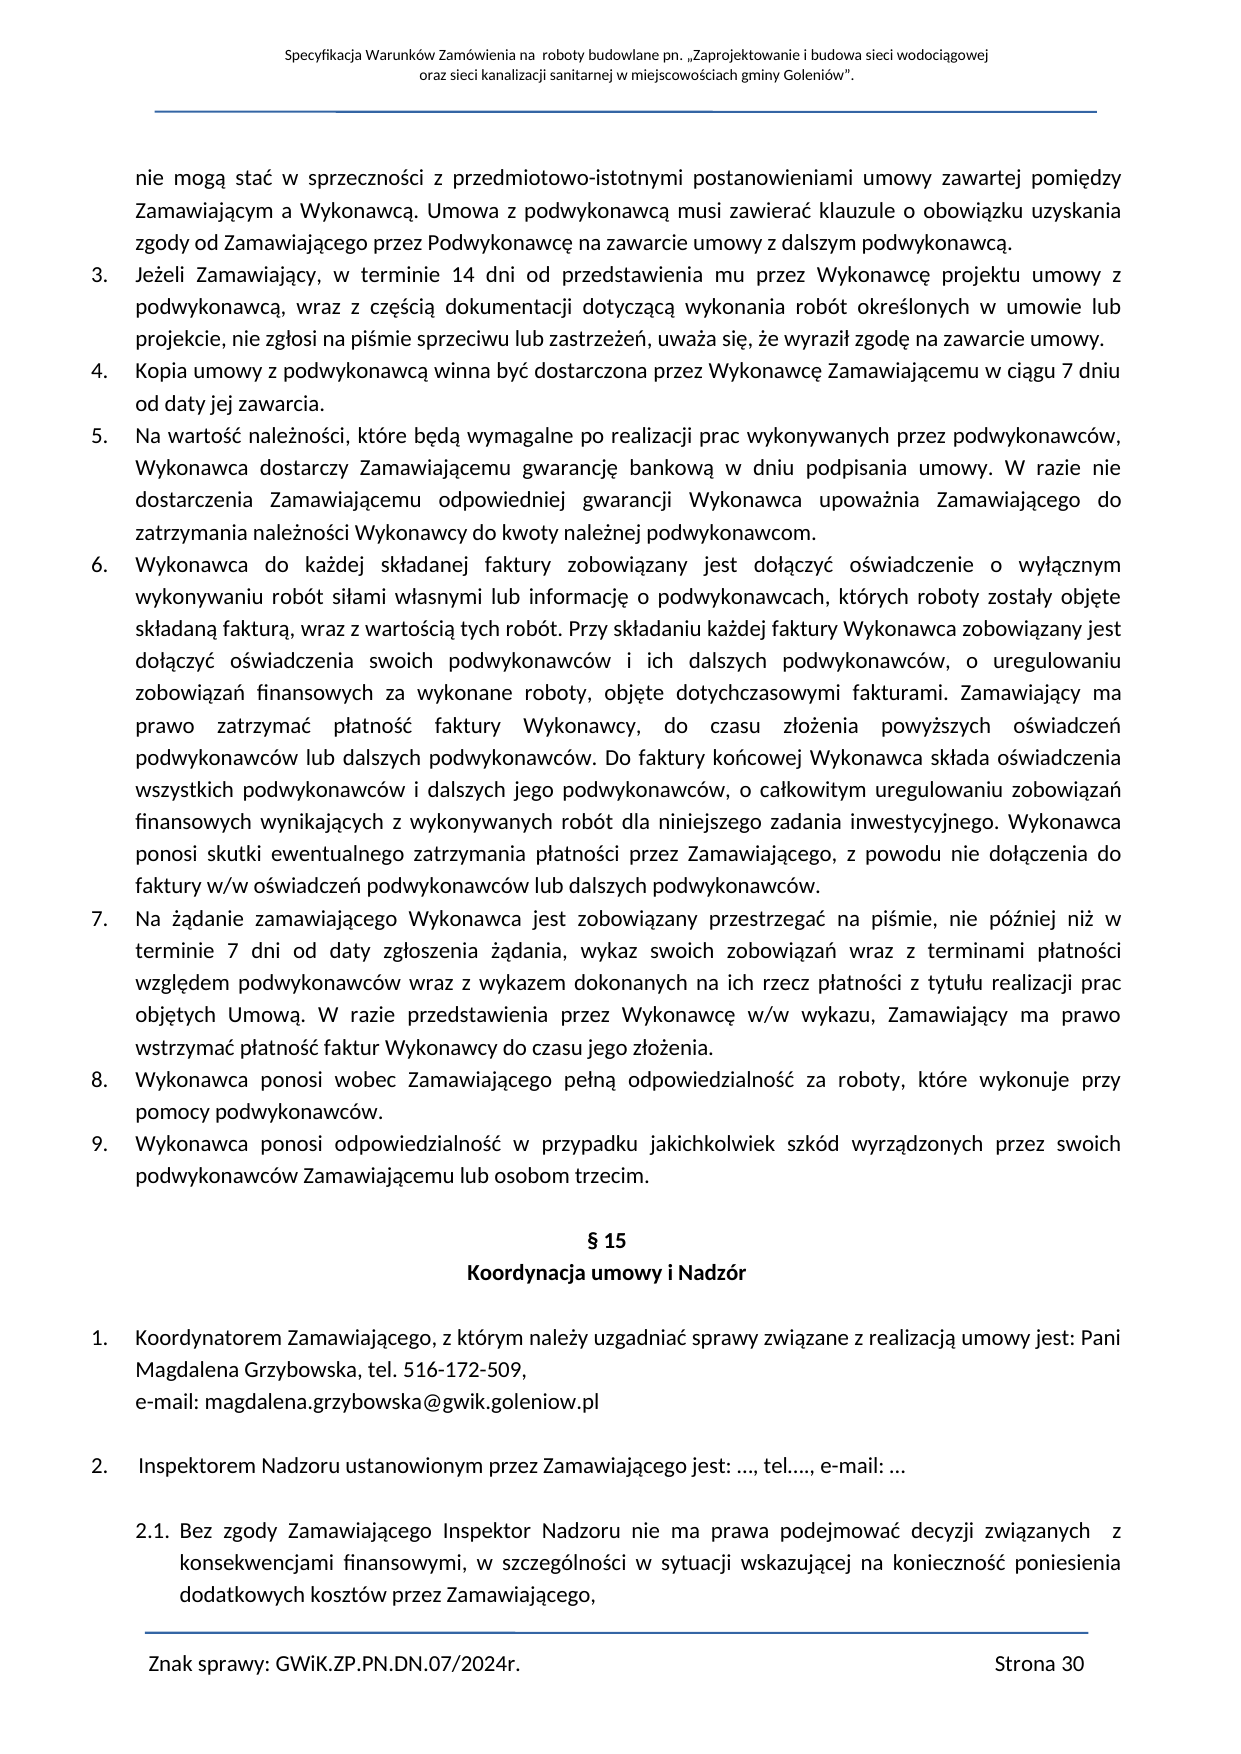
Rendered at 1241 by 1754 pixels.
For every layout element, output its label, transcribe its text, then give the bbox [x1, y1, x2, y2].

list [91, 163, 1123, 256]
list Jeżeli Zamawiający, w terminie 14 dni od przedstawienia mu przez Wykonawcę projektu umowy z podwykonawcą, wraz z częścią dokumentacji dotyczącą wykonania robót określonych w umowie lub projekcie, nie zgłosi na piśmie sprzeciwu lub zastrzeżeń, uważa się, że wyraził zgodę na zawarcie umowy. [91, 260, 1123, 352]
text § 15 [91, 1226, 1123, 1254]
list Kopia umowy z podwykonawcą winna być dostarczona przez Wykonawcę Zamawiającemu w ciągu 7 dniu od daty jej zawarcia. [91, 357, 1123, 417]
text Koordynacja umowy i Nadzór [91, 1258, 1123, 1286]
list Inspektorem Nadzoru ustanowionym przez Zamawiającego jest: …, tel…., e-mail: … [91, 1451, 1123, 1479]
list Wykonawca ponosi wobec Zamawiającego pełną odpowiedzialność za roboty, które wykonuje przy pomocy podwykonawców. [91, 1065, 1123, 1125]
list Wykonawca do każdej składanej faktury zobowiązany jest dołączyć oświadczenie o wyłącznym wykonywaniu robót siłami własnymi lub informację o podwykonawcach, których roboty zostały objęte składaną fakturą, wraz z wartością tych robót. Przy składaniu każdej faktury Wykonawca zobowiązany jest dołączyć oświadczenia swoich podwykonawców i ich dalszych podwykonawców, o uregulowaniu zobowiązań finansowych za wykonane roboty, objęte dotychczasowymi fakturami. Zamawiający ma prawo zatrzymać płatność faktury Wykonawcy, do czasu złożenia powyższych oświadczeń podwykonawców lub dalszych podwykonawców. Do faktury końcowej Wykonawca składa oświadczenia wszystkich podwykonawców i dalszych jego podwykonawców, o całkowitym uregulowaniu zobowiązań finansowych wynikających z wykonywanych robót dla niniejszego zadania inwestycyjnego. Wykonawca ponosi skutki ewentualnego zatrzymania płatności przez Zamawiającego, z powodu nie dołączenia do faktury w/w oświadczeń podwykonawców lub dalszych podwykonawców. [91, 550, 1123, 900]
list Na wartość należności, które będą wymagalne po realizacji prac wykonywanych przez podwykonawców, Wykonawca dostarczy Zamawiającemu gwarancję bankową w dniu podpisania umowy. W razie nie dostarczenia Zamawiającemu odpowiedniej gwarancji Wykonawca upoważnia Zamawiającego do zatrzymania należności Wykonawcy do kwoty należnej podwykonawcom. [91, 421, 1123, 546]
list Koordynatorem Zamawiającego, z którym należy uzgadniać sprawy związane z realizacją umowy jest: Pani Magdalena Grzybowska, tel. 516-172-509, [91, 1323, 1123, 1383]
list Wykonawca ponosi odpowiedzialność w przypadku jakichkolwiek szkód wyrządzonych przez swoich podwykonawców Zamawiającemu lub osobom trzecim. [91, 1129, 1123, 1189]
list Na żądanie zamawiającego Wykonawca jest zobowiązany przestrzegać na piśmie, nie później niż w terminie 7 dni od daty zgłoszenia żądania, wykaz swoich zobowiązań wraz z terminami płatności względem podwykonawców wraz z wykazem dokonanych na ich rzecz płatności z tytułu realizacji prac objętych Umową. W razie przedstawienia przez Wykonawcę w/w wykazu, Zamawiający ma prawo wstrzymać płatność faktur Wykonawcy do czasu jego złożenia. [91, 904, 1123, 1061]
list Bez zgody Zamawiającego Inspektor Nadzoru nie ma prawa podejmować decyzji związanych z konsekwencjami finansowymi, w szczególności w sytuacji wskazującej na konieczność poniesienia dodatkowych kosztów przez Zamawiającego, [135, 1516, 1123, 1608]
text e-mail: magdalena.grzybowska@gwik.goleniow.pl [135, 1387, 1123, 1415]
